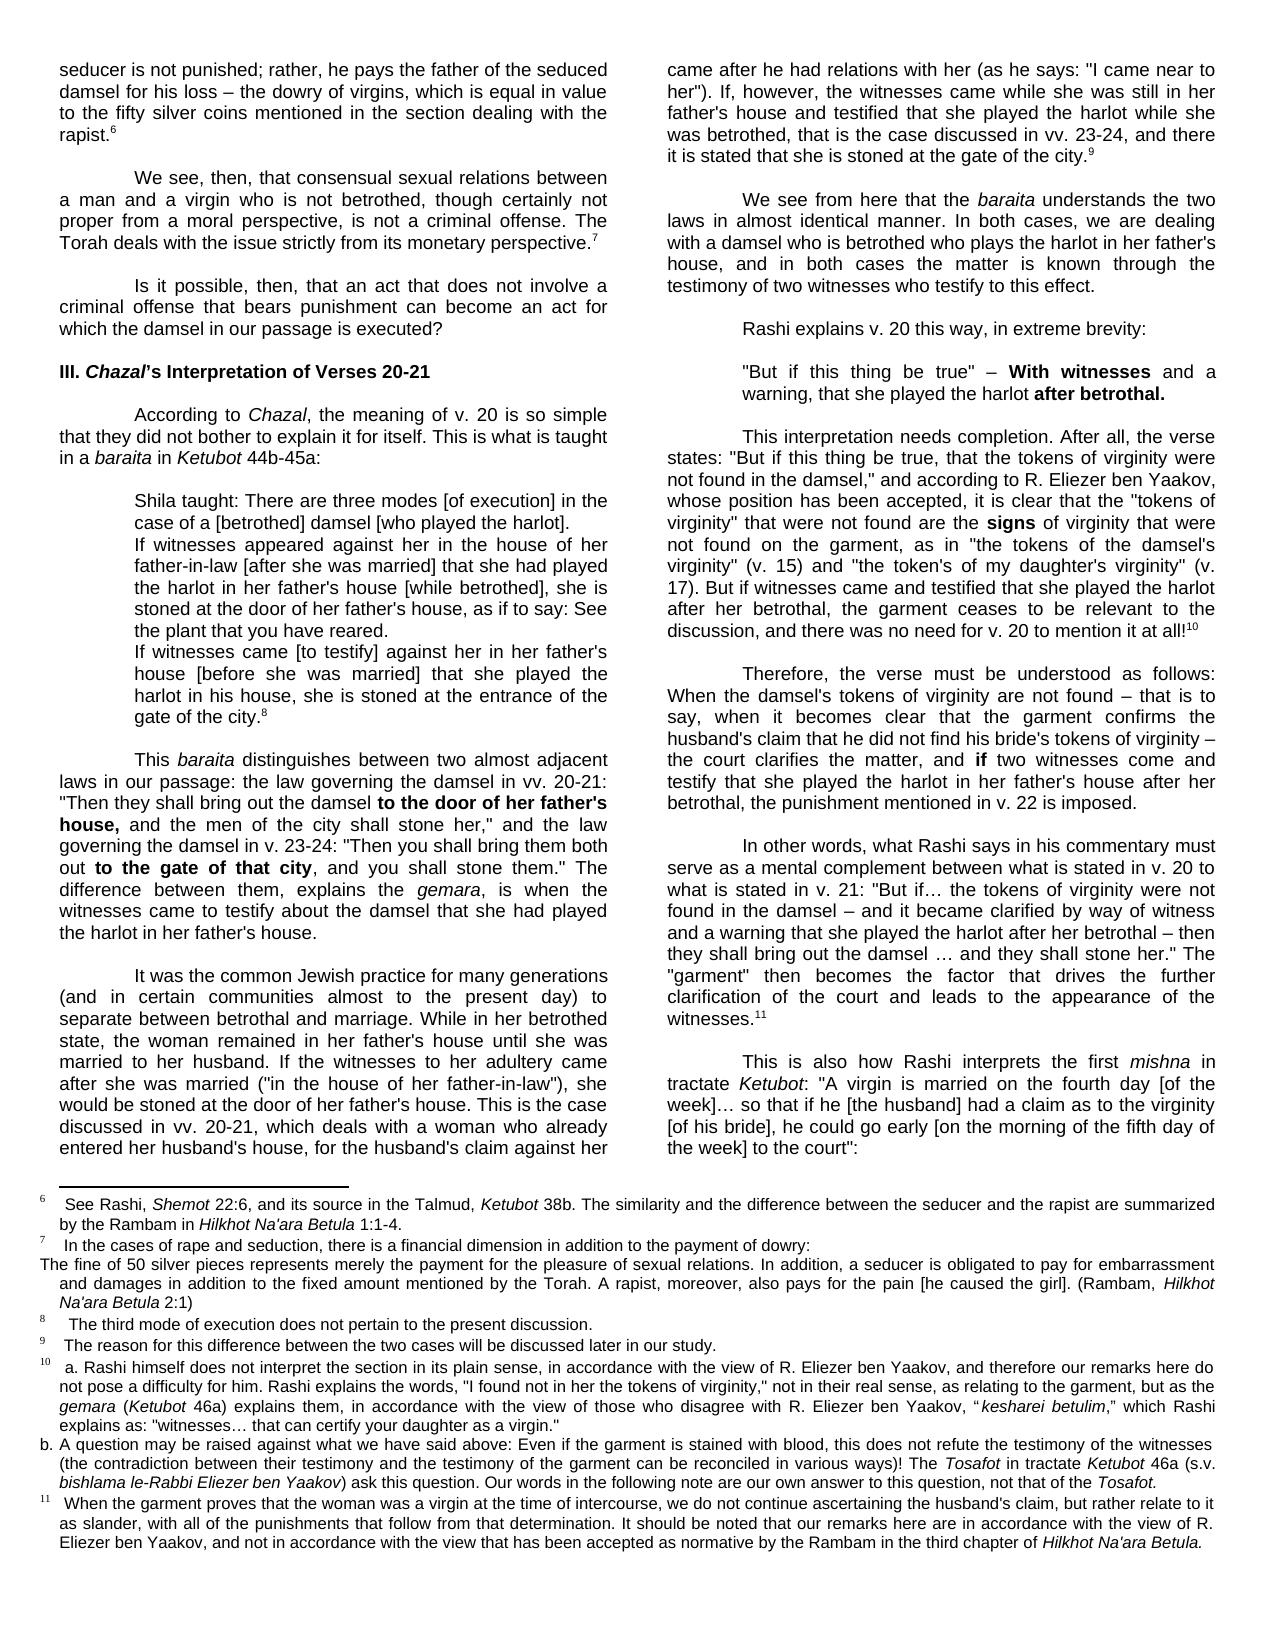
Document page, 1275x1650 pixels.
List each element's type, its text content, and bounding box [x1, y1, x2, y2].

text This interpretation needs completion. After all, the verse states: "But if this thing be true, that the tokens of virginity were not found in the damsel," and according to R. Eliezer ben Yaakov, whose position has been accepted, it is clear that the "tokens of virginity" that were not found are the signs of virginity that were not found on the garment, as in "the tokens of the damsel's virginity" (v. 15) and "the token's of my daughter's virginity" (v. 17). But if witnesses came and testified that she played the harlot after her betrothal, the garment ceases to be relevant to the discussion, and there was no need for v. 20 to mention it at all! [667, 426, 1216, 641]
text This baraita distinguishes between two almost adjacent laws in our passage: the law governing the damsel in vv. 20-21: "Then they shall bring out the damsel to the door of her father's house, and the men of the city shall stone her," and the law governing the damsel in v. 23-24: "Then you shall bring them both out to the gate of that city, and you shall stone them." The difference between them, explains the gemara, is when the witnesses came to testify about the damsel that she had played the harlot in her father's house. [59, 749, 608, 943]
text We see, then, that consensual sexual relations between a man and a virgin who is not betrothed, though certainly not proper from a moral perspective, is not a criminal offense. The Torah deals with the issue strictly from its monetary perspective. [59, 167, 608, 253]
text It was the common Jewish practice for many generations (and in certain communities almost to the present day) to separate between betrothal and marriage. While in her betrothed state, the woman remained in her father's house until she was married to her husband. If the witnesses to her adultery came after she was married ("in the house of her father-in-law"), she would be stoned at the door of her father's house. This is the case discussed in vv. 20-21, which deals with a woman who already entered her husband's house, for the husband's claim against her came after he had relations with her (as he says: "I came near to her"). If, however, the witnesses came while she was still in her father's house and testified that she played the harlot while she was betrothed, that is the case discussed in vv. 23-24, and there it is stated that she is stoned at the gate of the city. [59, 965, 608, 1159]
text Shila taught: There are three modes [of execution] in the case of a [betrothed] damsel [who played the harlot]. [134, 490, 608, 533]
text If witnesses appeared against her in the house of her father-in-law [after she was married] that she had played the harlot in her father's house [while betrothed], she is stoned at the door of her father's house, as if to say: See the plant that you have reared. [134, 533, 608, 641]
text This is also how Rashi interprets the first mishna in tractate Ketubot: "A virgin is married on the fourth day [of the week]… so that if he [the husband] had a claim as to the virginity [of his bride], he could go early [on the morning of the fifth day of the week] to the court": [667, 1051, 1216, 1159]
text The case of "seduction" involves an act done with the consent of the seduced. What is the punishment imposed upon a damsel who was seduced? She is not punished at all! Even the seducer is not punished; rather, he pays the father of the seduced damsel for his loss – the dowry of virgins, which is equal in value to the fifty silver coins mentioned in the section dealing with the rapist. [59, 59, 608, 145]
text It was the common Jewish practice for many generations (and in certain communities almost to the present day) to separate between betrothal and marriage. While in her betrothed state, the woman remained in her father's house until she was married to her husband. If the witnesses to her adultery came after she was married ("in the house of her father-in-law"), she would be stoned at the door of her father's house. This is the case discussed in vv. 20-21, which deals with a woman who already entered her husband's house, for the husband's claim against her came after he had relations with her (as he says: "I came near to her"). If, however, the witnesses came while she was still in her father's house and testified that she played the harlot while she was betrothed, that is the case discussed in vv. 23-24, and there it is stated that she is stoned at the gate of the city. [667, 59, 1216, 167]
text Is it possible, then, that an act that does not involve a criminal offense that bears punishment can become an act for which the damsel in our passage is executed? [59, 275, 608, 339]
text Therefore, the verse must be understood as follows: When the damsel's tokens of virginity are not found – that is to say, when it becomes clear that the garment confirms the husband's claim that he did not find his bride's tokens of virginity – the court clarifies the matter, and if two witnesses come and testify that she played the harlot in her father's house after her betrothal, the punishment mentioned in v. 22 is imposed. [667, 663, 1216, 814]
text Rashi explains v. 20 this way, in extreme brevity: [667, 318, 1216, 339]
text If witnesses came [to testify] against her in her father's house [before she was married] that she played the harlot in his house, she is stoned at the entrance of the gate of the city. [134, 641, 608, 727]
text We see from here that the baraita understands the two laws in almost identical manner. In both cases, we are dealing with a damsel who is betrothed who plays the harlot in her father's house, and in both cases the matter is known through the testimony of two witnesses who testify to this effect. [667, 188, 1216, 296]
text According to Chazal, the meaning of v. 20 is so simple that they did not bother to explain it for itself. This is what is taught in a baraita in Ketubot 44b-45a: [59, 404, 608, 469]
text In other words, what Rashi says in his commentary must serve as a mental complement between what is stated in v. 20 to what is stated in v. 21: "But if… the tokens of virginity were not found in the damsel – and it became clarified by way of witness and a warning that she played the harlot after her betrothal – then they shall bring out the damsel … and they shall stone her." The "garment" then becomes the factor that drives the further clarification of the court and leads to the appearance of the witnesses. [667, 835, 1216, 1029]
text "But if this thing be true" – With witnesses and a warning, that she played the harlot after betrothal. [742, 361, 1216, 404]
text III. Chazal’s Interpretation of Verses 20-21 [59, 361, 608, 382]
